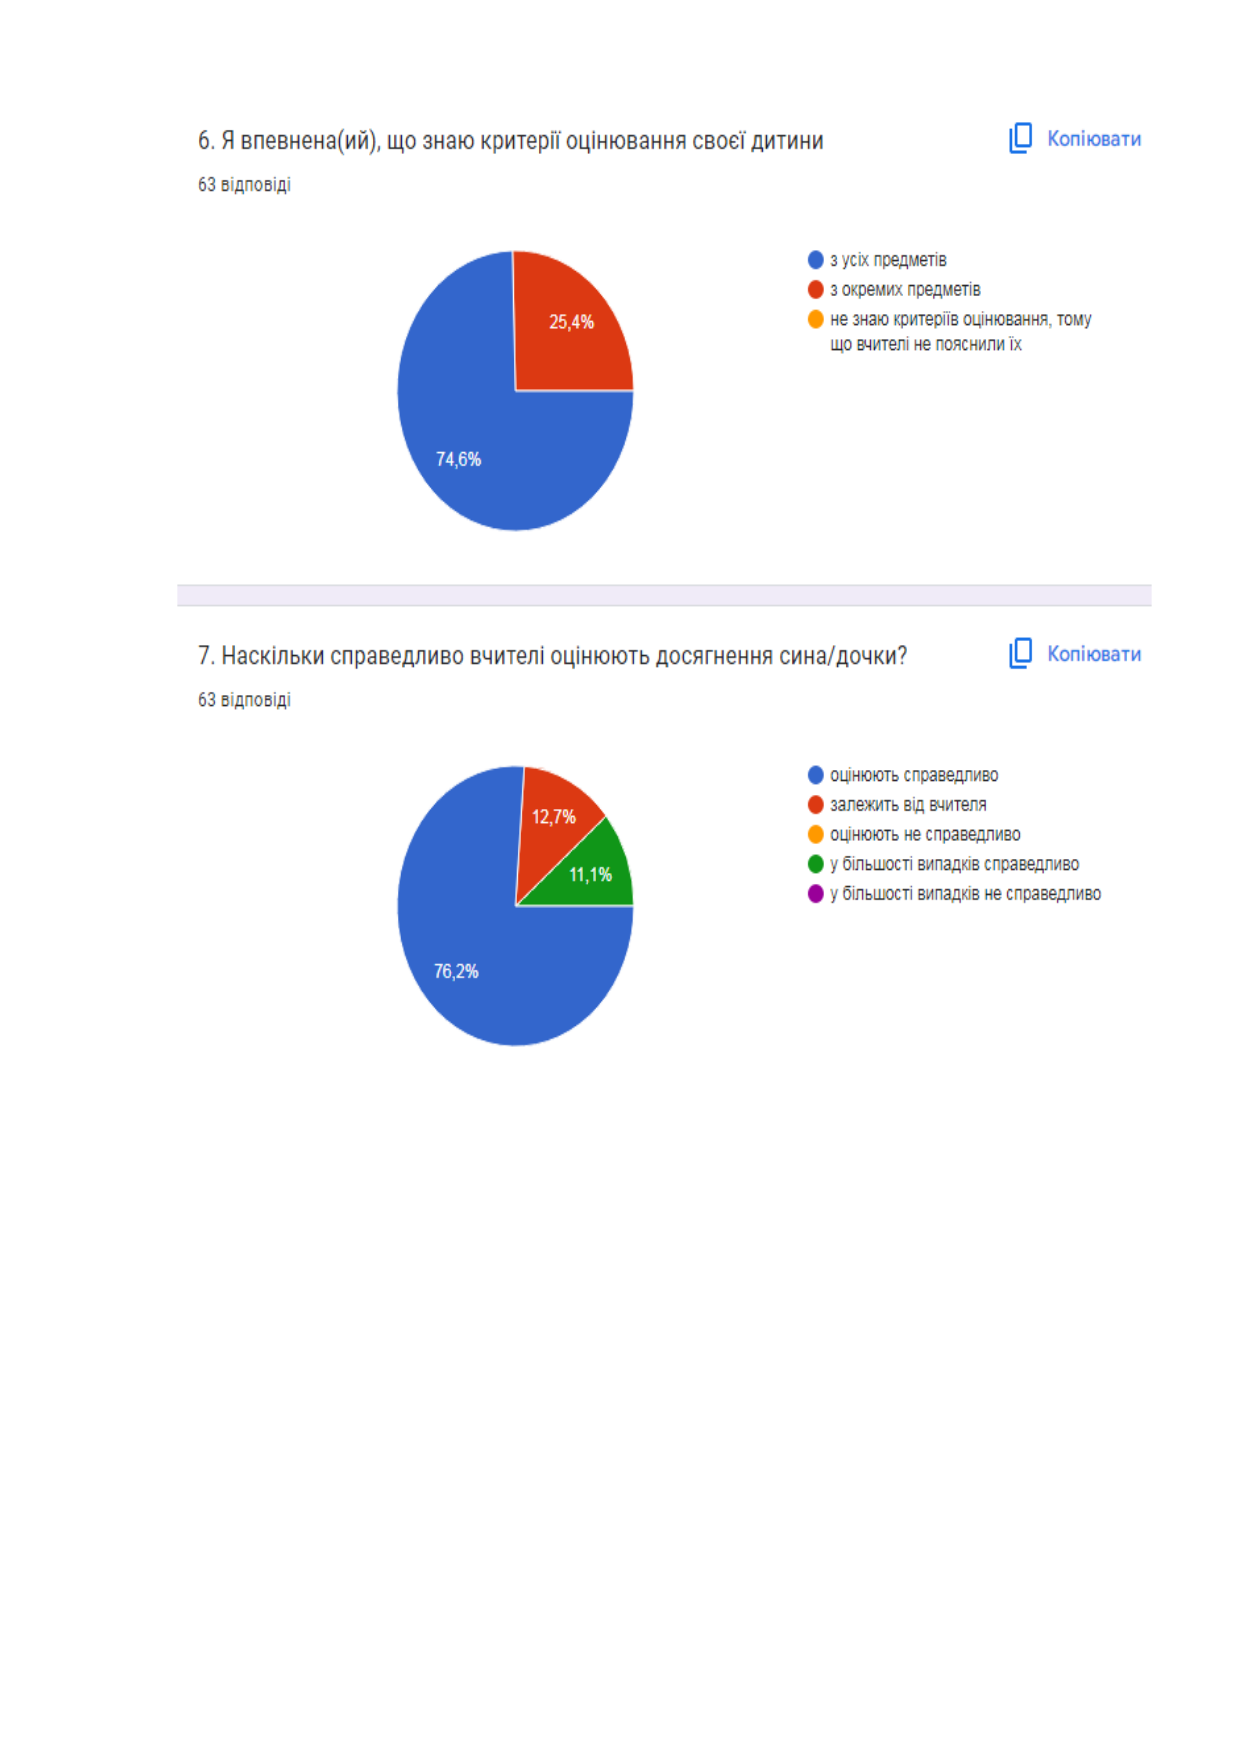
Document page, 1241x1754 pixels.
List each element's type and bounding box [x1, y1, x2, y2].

picture [177, 118, 1152, 1075]
